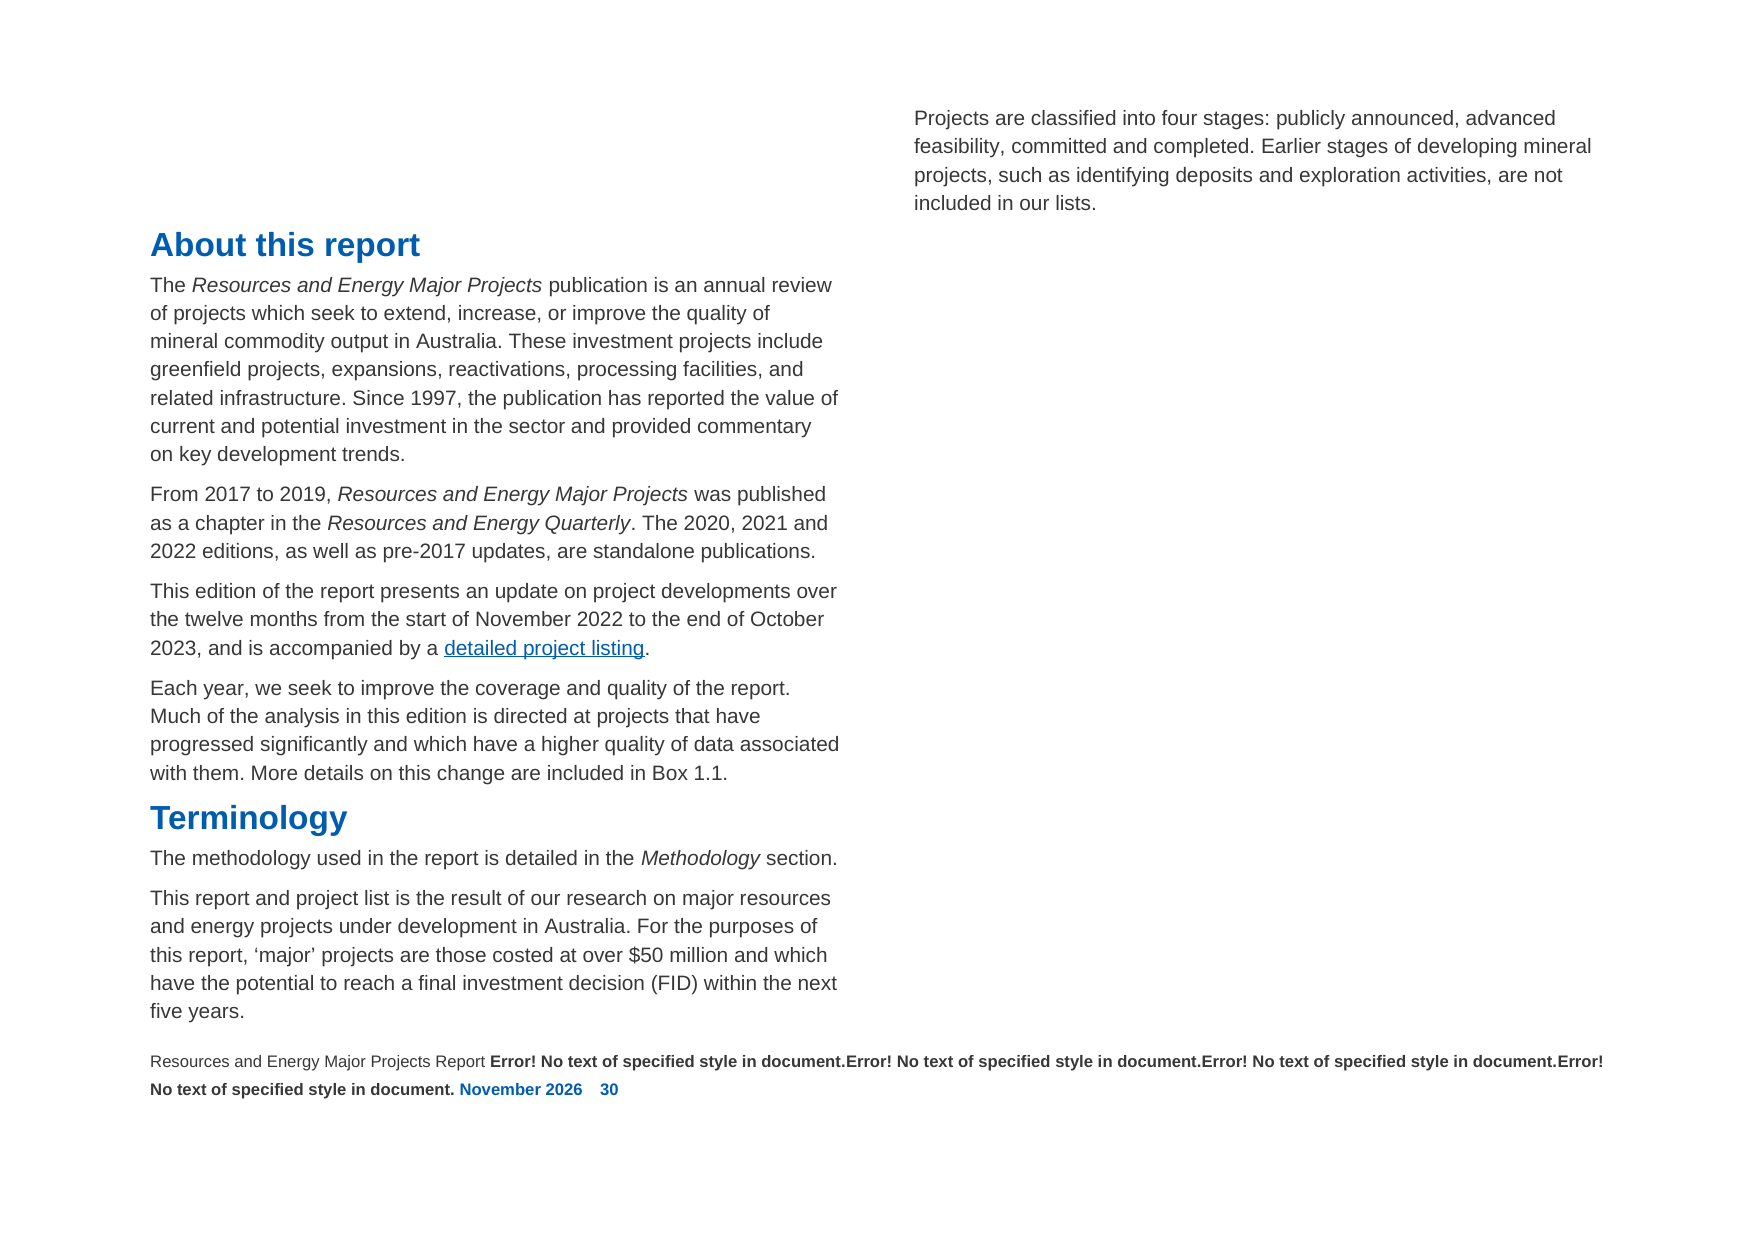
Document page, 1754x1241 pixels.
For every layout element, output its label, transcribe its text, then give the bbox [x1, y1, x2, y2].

text The methodology used in the report is detailed in the Methodology section. [150, 843, 840, 871]
subtitle About this report [150, 225, 840, 264]
text This report and project list is the result of our research on major resources and energy projects under development in Australia. For the purposes of this report, ‘major’ projects are those costed at over $50 million and which have the potential to reach a final investment decision (FID) within the next five years. [150, 883, 840, 1024]
text Each year, we seek to improve the coverage and quality of the report. Much of the analysis in this edition is directed at projects that have progressed significantly and which have a higher quality of data associated with them. More details on this change are included in Box 1.1. [150, 673, 840, 786]
text From 2017 to 2019, Resources and Energy Major Projects was published as a chapter in the Resources and Energy Quarterly. The 2020, 2021 and 2022 editions, as well as pre-2017 updates, are standalone publications. [150, 479, 840, 564]
text Projects are classified into four stages: publicly announced, advanced feasibility, committed and completed. Earlier stages of developing mineral projects, such as identifying deposits and exploration activities, are not included in our lists. [914, 103, 1604, 216]
text This edition of the report presents an update on project developments over the twelve months from the start of November 2022 to the end of October 2023, and is accompanied by a detailed project listing. [150, 576, 840, 661]
text The Resources and Energy Major Projects publication is an annual review of projects which seek to extend, increase, or improve the quality of mineral commodity output in Australia. These investment projects include greenfield projects, expansions, reactivations, processing facilities, and related infrastructure. Since 1997, the publication has reported the value of current and potential investment in the sector and provided commentary on key development trends. [150, 270, 840, 467]
subtitle Terminology [150, 798, 840, 836]
